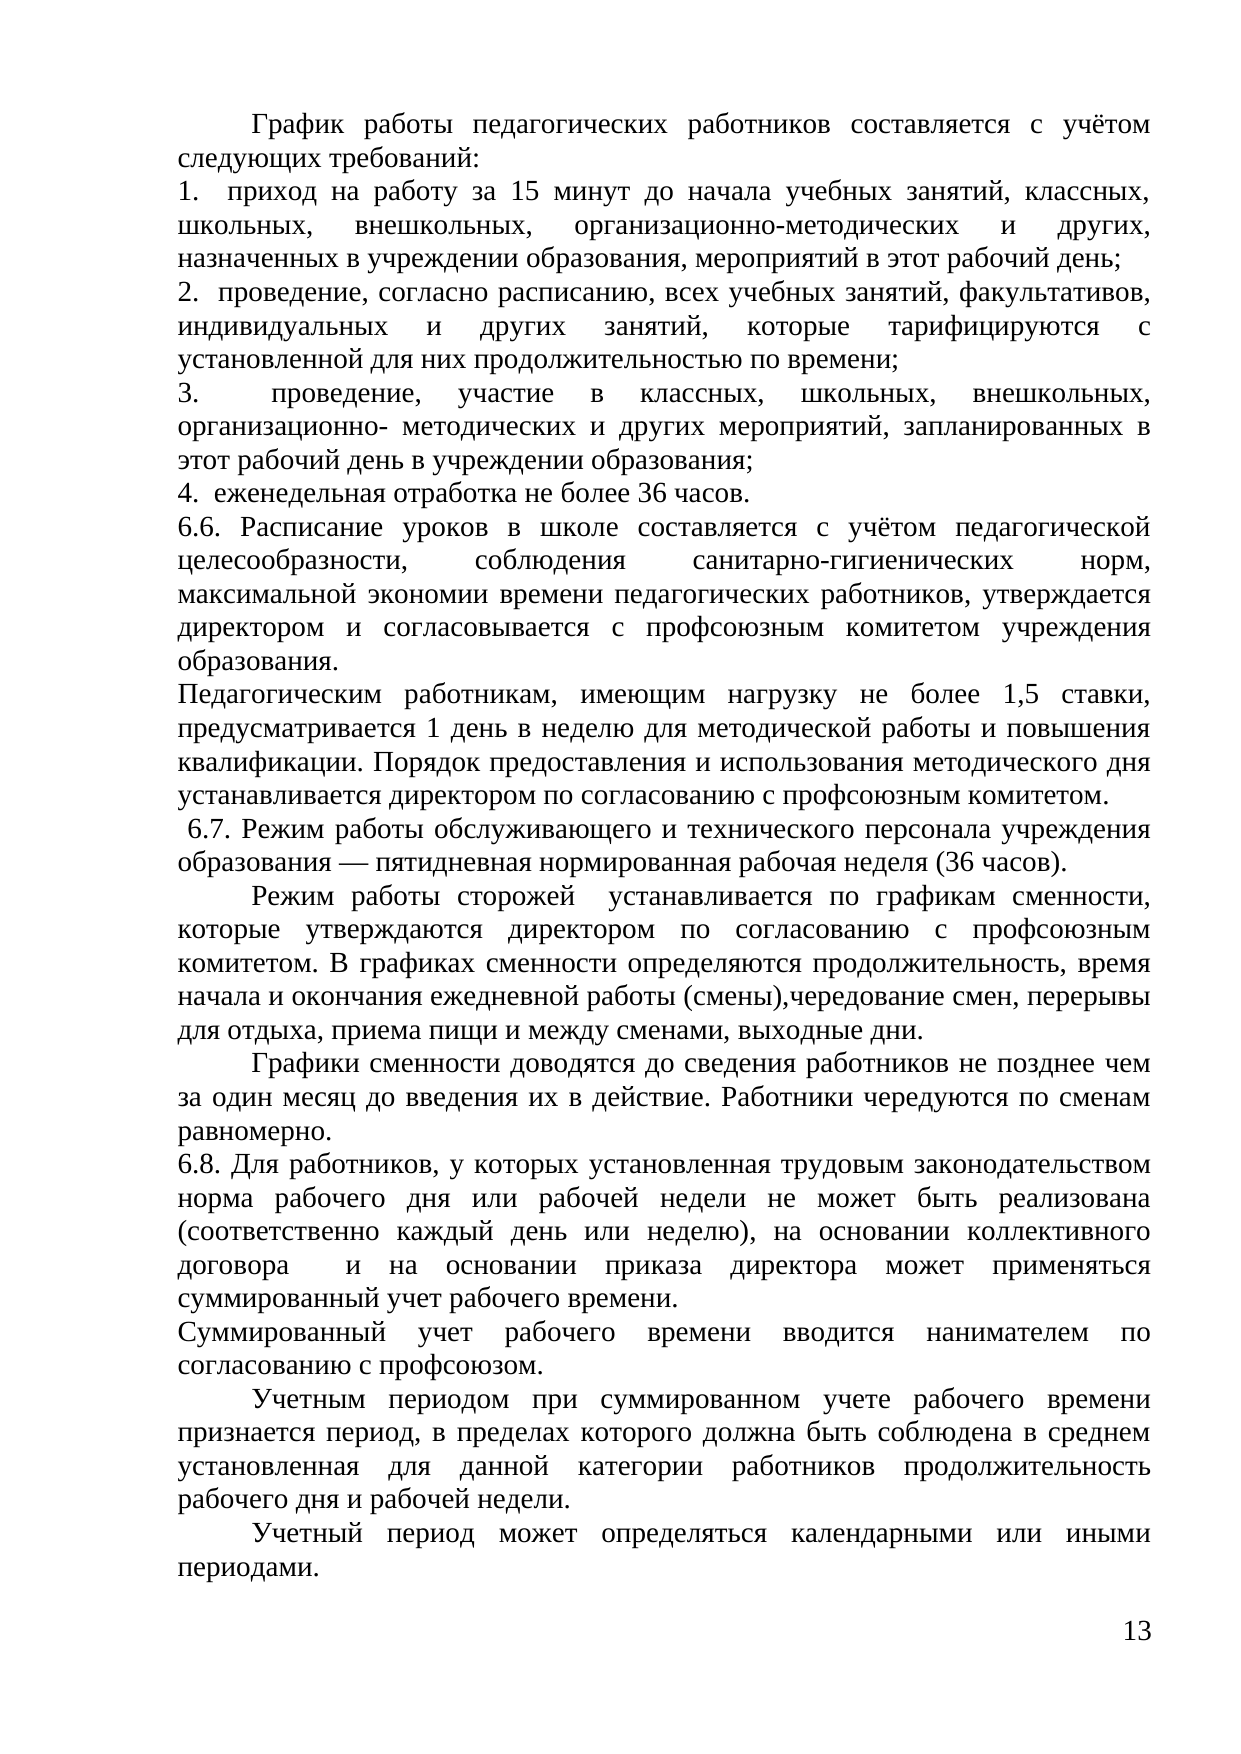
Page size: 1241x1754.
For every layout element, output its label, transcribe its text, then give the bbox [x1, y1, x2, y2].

text 6.8. Для работников, у которых установленная трудовым законодательством норма рабочего дня или рабочей недели не может быть реализована (соответственно каждый день или неделю), на основании коллективного договора и на основании приказа директора может применяться суммированный учет рабочего времени. [177, 1146, 1152, 1314]
text Учетным периодом при суммированном учете рабочего времени признается период, в пределах которого должна быть соблюдена в среднем установленная для данной категории работников продолжительность рабочего дня и рабочей недели. [177, 1381, 1152, 1515]
text 2. проведение, согласно расписанию, всех учебных занятий, факультативов, индивидуальных и других занятий, которые тарифицируются с установленной для них продолжительностью по времени; [177, 274, 1152, 375]
text 3. проведение, участие в классных, школьных, внешкольных, организационно- методических и других мероприятий, запланированных в этот рабочий день в учреждении образования; [177, 375, 1152, 475]
text Графики сменности доводятся до сведения работников не позднее чем за один месяц до введения их в действие. Работники чередуются по сменам равномерно. [177, 1046, 1152, 1146]
text График работы педагогических работников составляется с учётом следующих требований: [177, 106, 1152, 173]
text 4. еженедельная отработка не более 36 часов. [177, 475, 1152, 509]
text Режим работы сторожей устанавливается по графикам сменности, которые утверждаются директором по согласованию с профсоюзным комитетом. В графиках сменности определяются продолжительность, время начала и окончания ежедневной работы (смены),чередование смен, перерывы для отдыха, приема пищи и между сменами, выходные дни. [177, 878, 1152, 1046]
text Суммированный учет рабочего времени вводится нанимателем по согласованию с профсоюзом. [177, 1314, 1152, 1381]
text 6.7. Режим работы обслуживающего и технического персонала учреждения образования — пятидневная нормированная рабочая неделя (36 часов). [177, 811, 1152, 878]
text 1. приход на работу за 15 минут до начала учебных занятий, классных, школьных, внешкольных, организационно-методических и других, назначенных в учреждении образования, мероприятий в этот рабочий день; [177, 173, 1152, 274]
text Учетный период может определяться календарными или иными периодами. [177, 1515, 1152, 1582]
text Педагогическим работникам, имеющим нагрузку не более 1,5 ставки, предусматривается 1 день в неделю для методической работы и повышения квалификации. Порядок предоставления и использования методического дня устанавливается директором по согласованию с профсоюзным комитетом. [177, 677, 1152, 811]
text 6.6. Расписание уроков в школе составляется с учётом педагогической целесообразности, соблюдения санитарно-гигиенических норм, максимальной экономии времени педагогических работников, утверждается директором и согласовывается с профсоюзным комитетом учреждения образования. [177, 509, 1152, 677]
